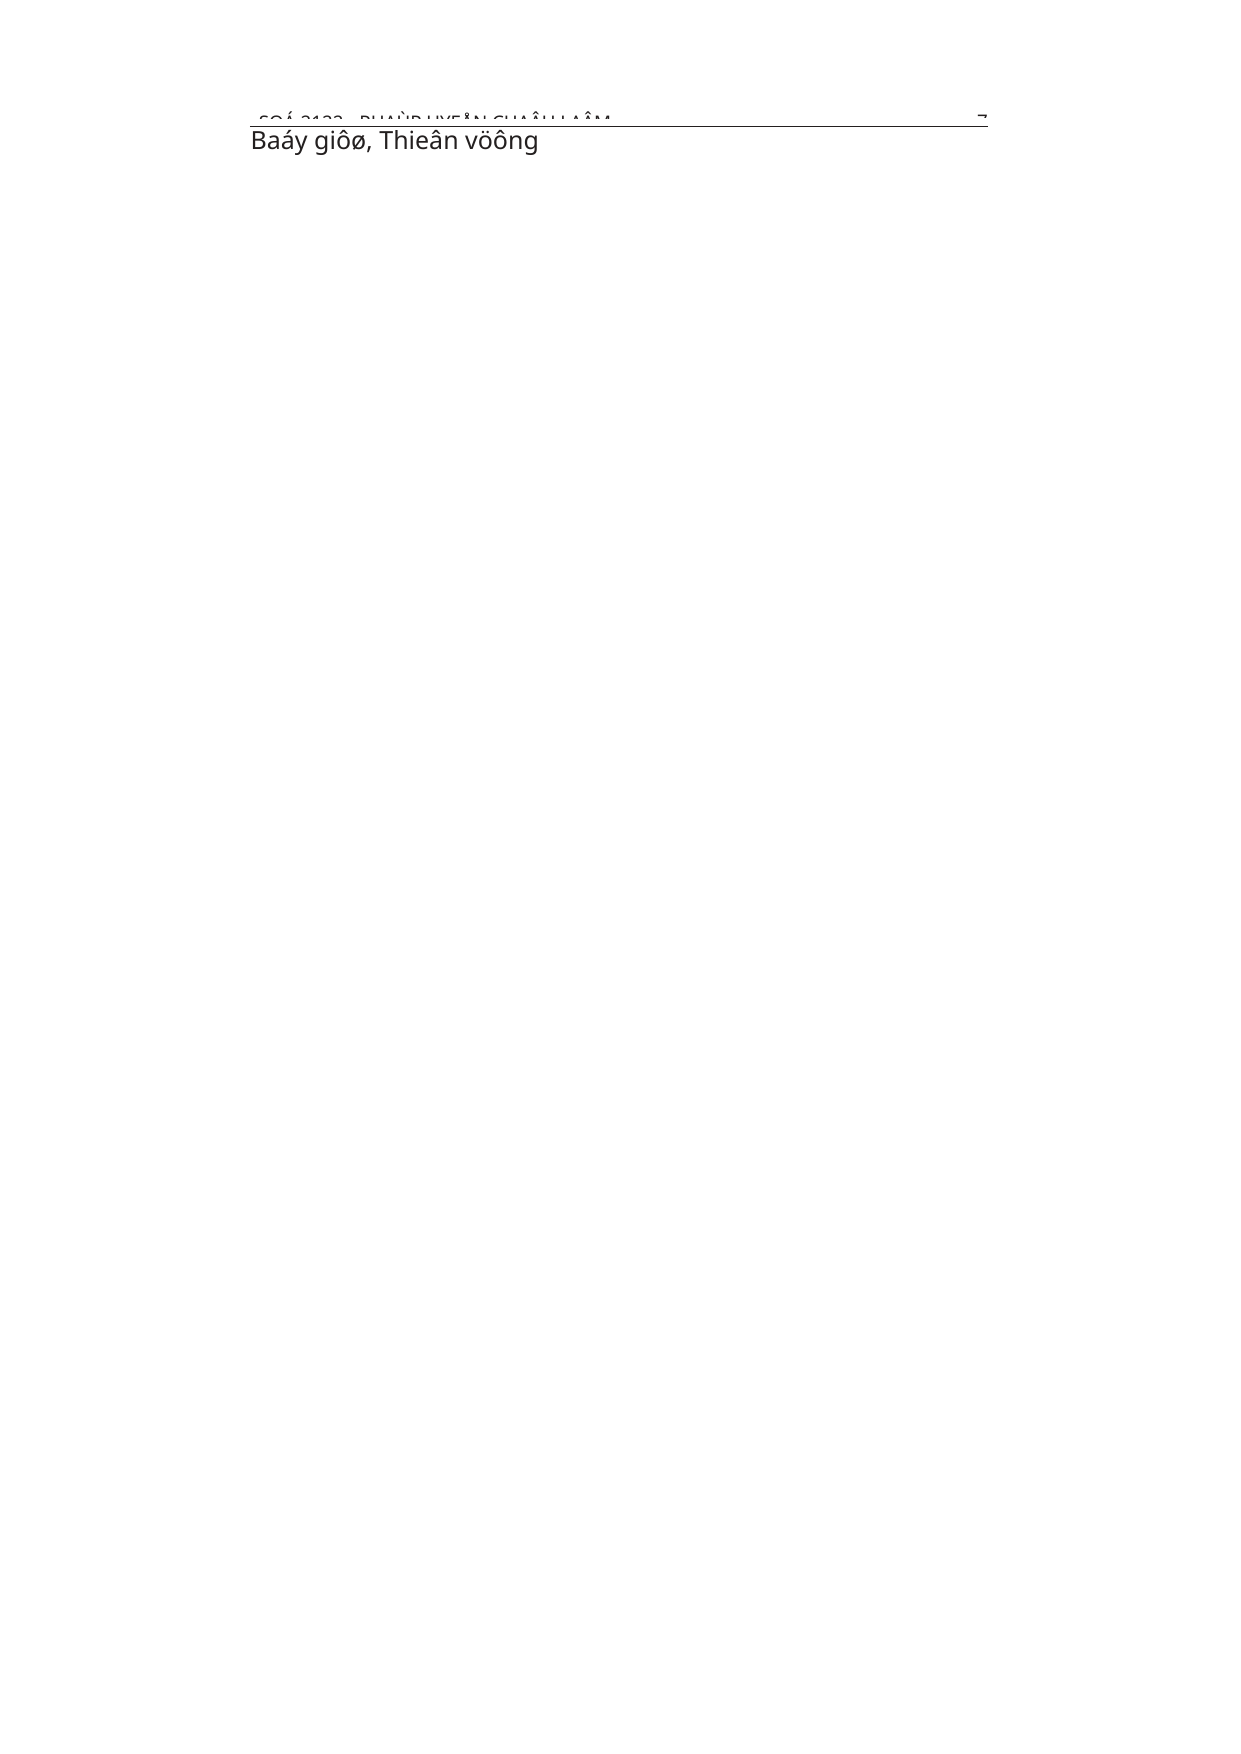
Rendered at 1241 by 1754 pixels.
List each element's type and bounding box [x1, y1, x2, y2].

text [250, 125, 990, 156]
